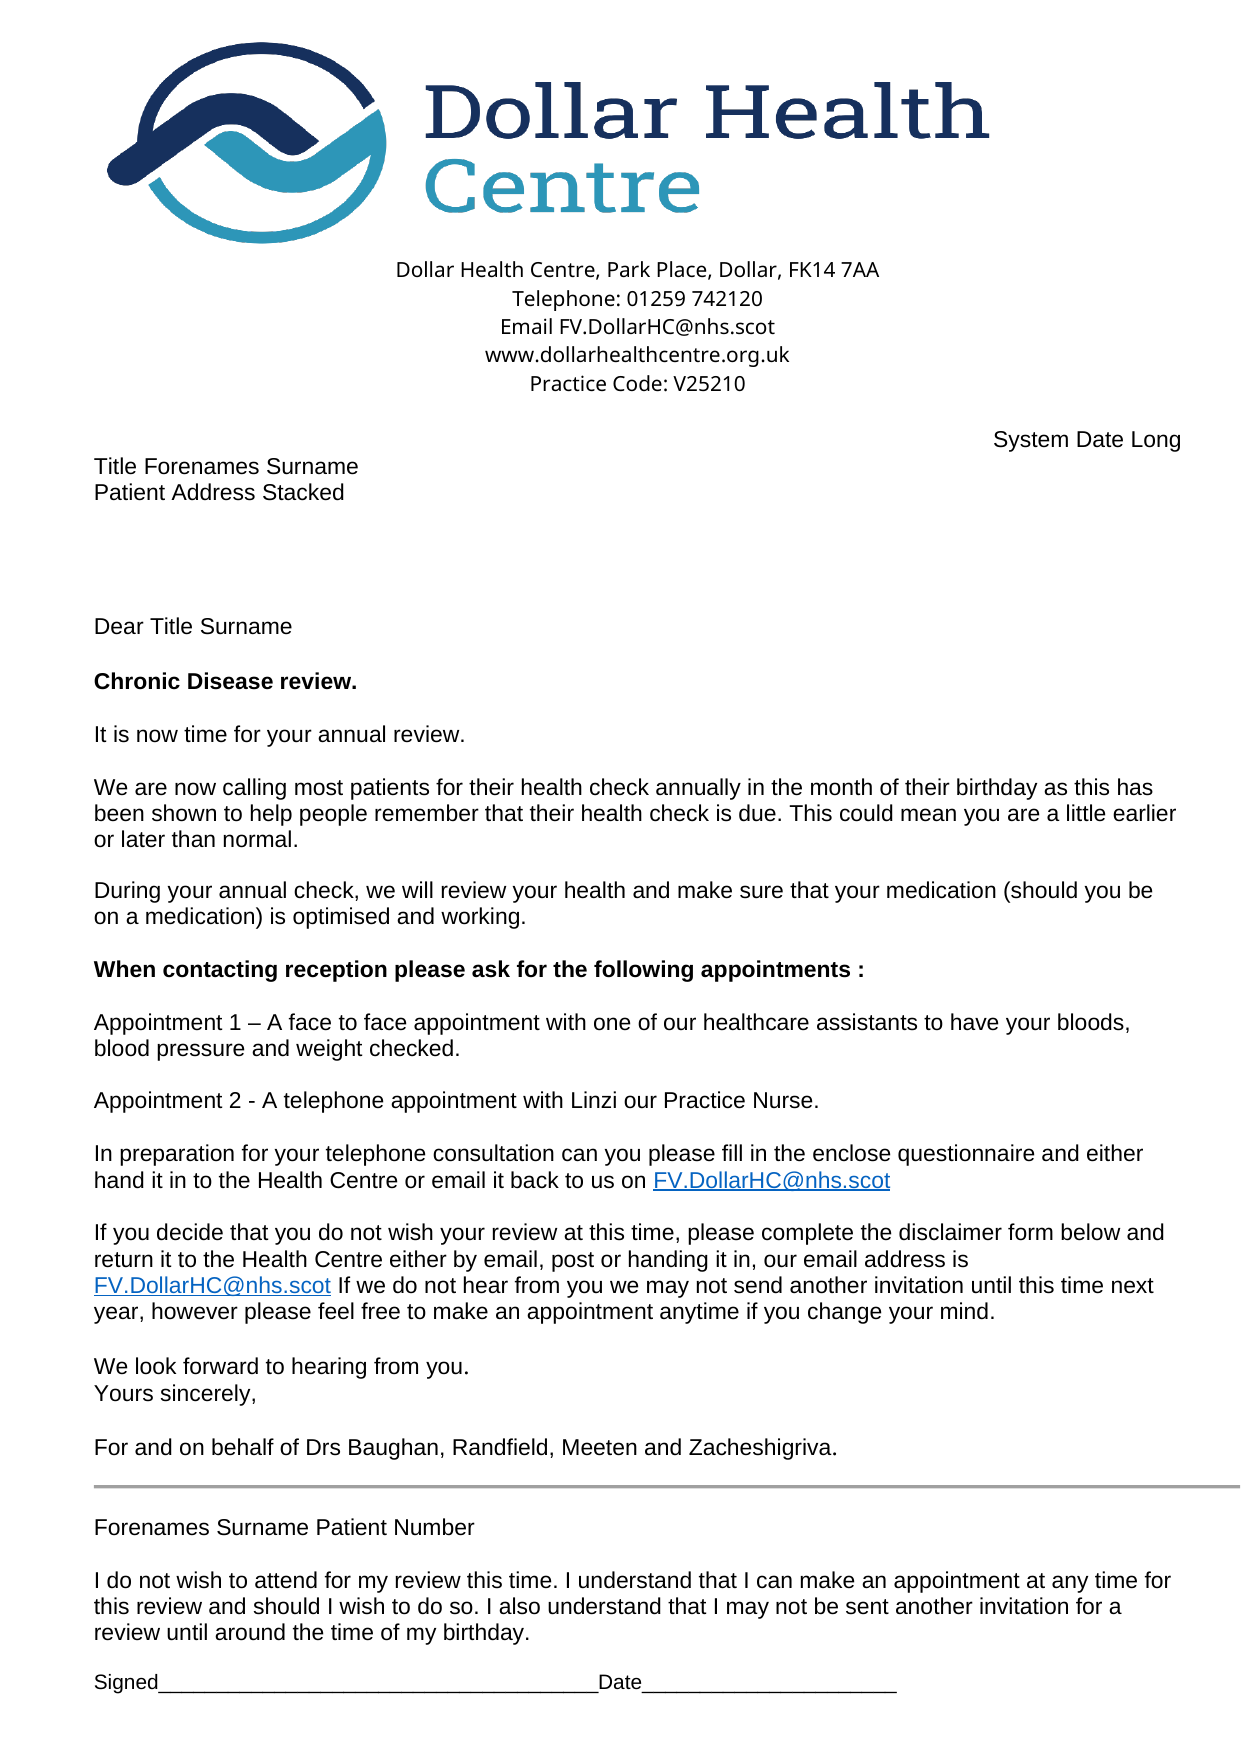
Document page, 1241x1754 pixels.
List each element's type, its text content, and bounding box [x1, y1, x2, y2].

text Dollar Health Centre, [94, 255, 1181, 284]
text Telephone: 01259 742120 [94, 284, 1181, 312]
text For and on behalf of Drs Baughan, Randfield, Meeten and Zacheshigriva. [94, 1432, 1181, 1461]
text When contacting reception please ask for the following appointments : [94, 956, 1181, 982]
text Chronic Disease review. [94, 668, 1181, 694]
text Title Forenames Surname [94, 453, 1181, 479]
text Appointment 1 – A face to face appointment with one of our healthcare assistants to have your bloods, blood pressure and weight checked. [94, 1008, 1181, 1061]
text Forenames Surname Patient Number [94, 1514, 1181, 1540]
text www.dollarhealthcentre.org.uk [94, 341, 1181, 369]
text It is now time for your annual review. [94, 721, 1181, 747]
text Email FV.DollarHC@nhs.scot [94, 312, 1181, 341]
text Signed______________________________________Date______________________ [94, 1670, 1181, 1694]
text Yours sincerely, [94, 1380, 1181, 1406]
text Patient Address Stacked [94, 479, 1181, 505]
text Practice Code: V25210 [94, 369, 1181, 397]
text System Date Long [94, 426, 1181, 453]
text If you decide that you do not wish your review at this time, please complete the disclaimer form below and return it to the Health Centre either by email, post or handing it in, our email address is FV.DollarHC@nhs.scot If we do not hear from you we may not send another invitation until this time next year, however please feel free to make an appointment anytime if you change your mind. [94, 1219, 1181, 1325]
text During your annual check, we will review your health and make sure that your medication (should you be on a medication) is optimised and working. [94, 877, 1181, 929]
picture [93, 28, 1005, 256]
text We are now calling most patients for their health check annually in the month of their birthday as this has been shown to help people remember that their health check is due. This could mean you are a little earlier or later than normal. [94, 774, 1181, 853]
text Appointment 2 - A telephone appointment with Linzi our Practice Nurse. [94, 1087, 1181, 1114]
text I do not wish to attend for my review this time. I understand that I can make an appointment at any time for this review and should I wish to do so. I also understand that I may not be sent another invitation for a review until around the time of my birthday. [94, 1567, 1181, 1646]
text We look forward to hearing from you. [94, 1351, 1181, 1380]
text In preparation for your telephone consultation can you please fill in the enclose questionnaire and either hand it in to the Health Centre or email it back to us on FV.DollarHC@nhs.scot [94, 1140, 1181, 1193]
text Dear Title Surname [94, 613, 1181, 639]
